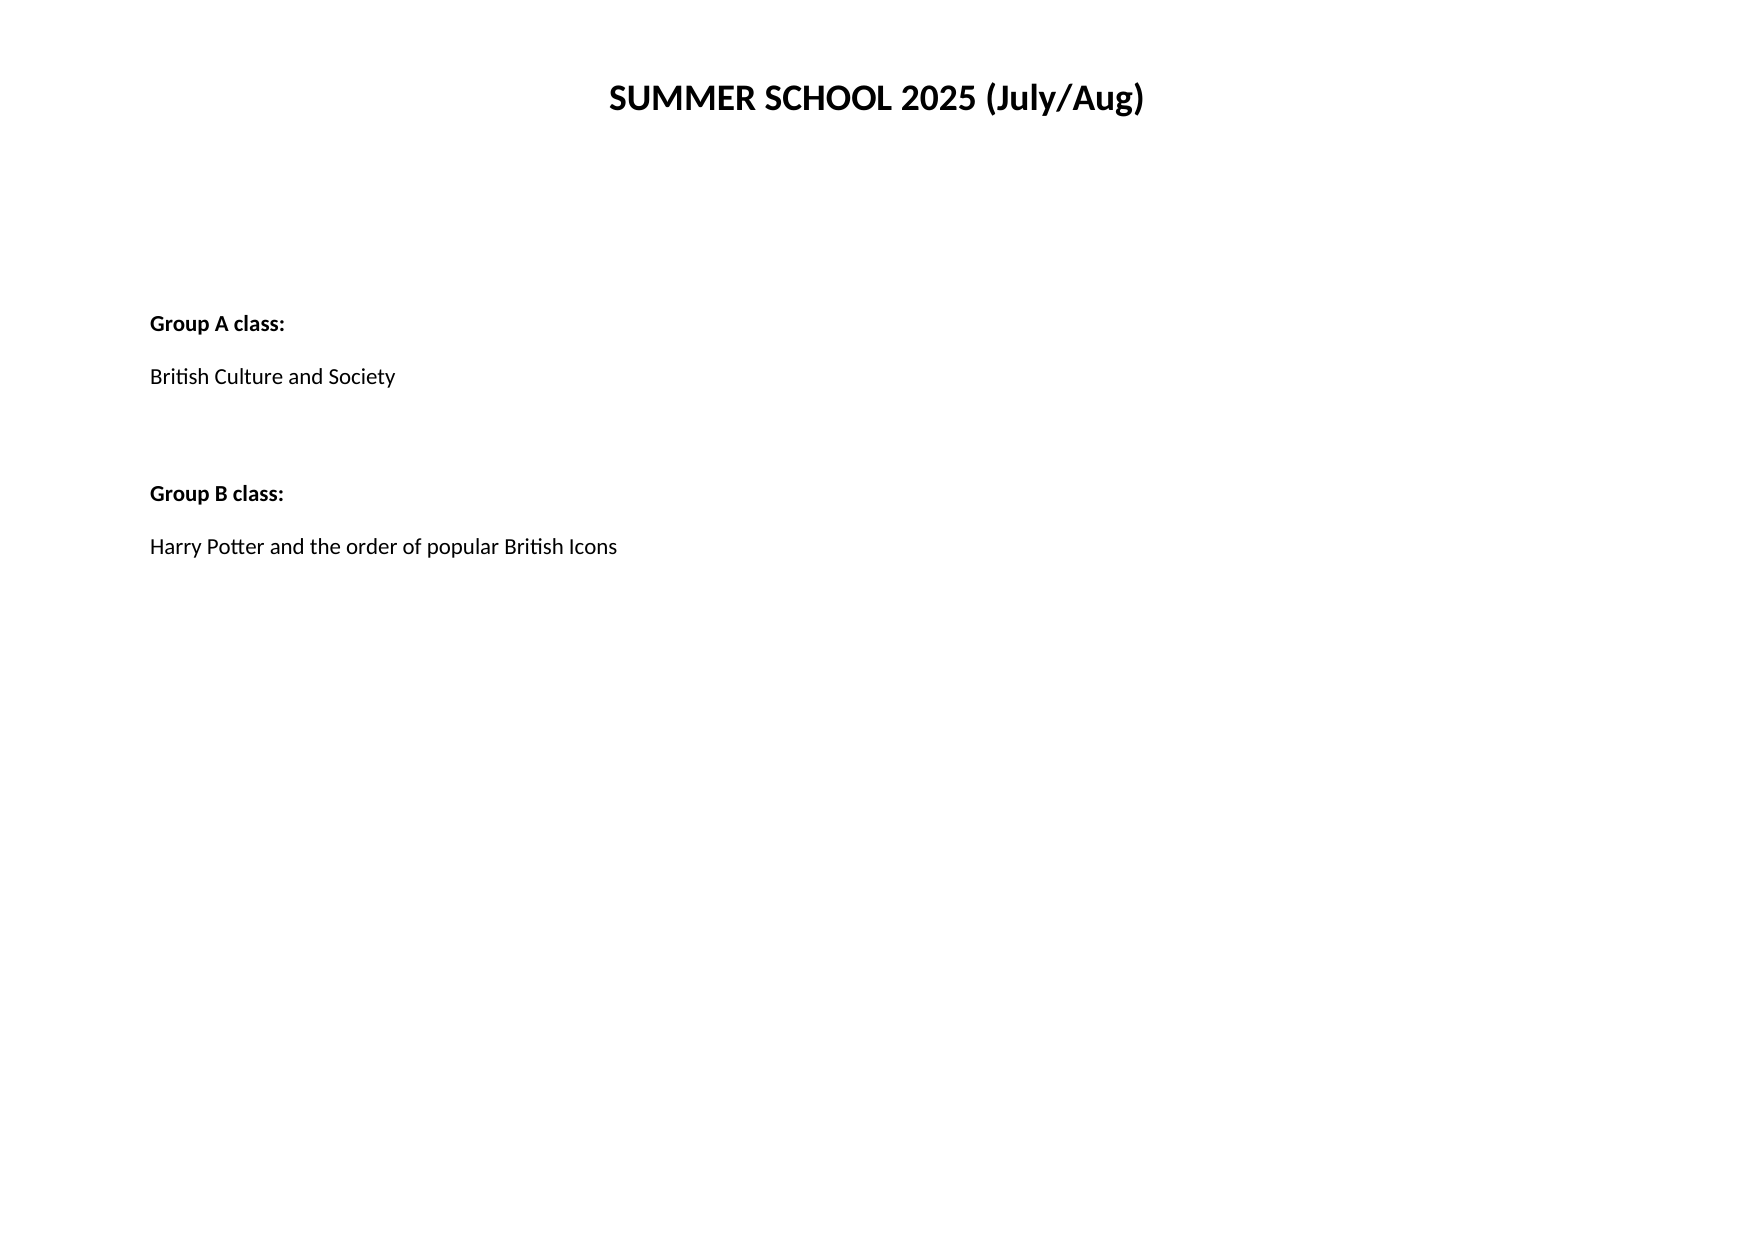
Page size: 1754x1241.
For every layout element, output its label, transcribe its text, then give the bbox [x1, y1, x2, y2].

text Group A class: [150, 309, 1604, 337]
text Harry Potter and the order of popular British Icons [150, 532, 1604, 561]
text Group B class: [150, 479, 1604, 507]
text British Culture and Society [150, 362, 1604, 454]
